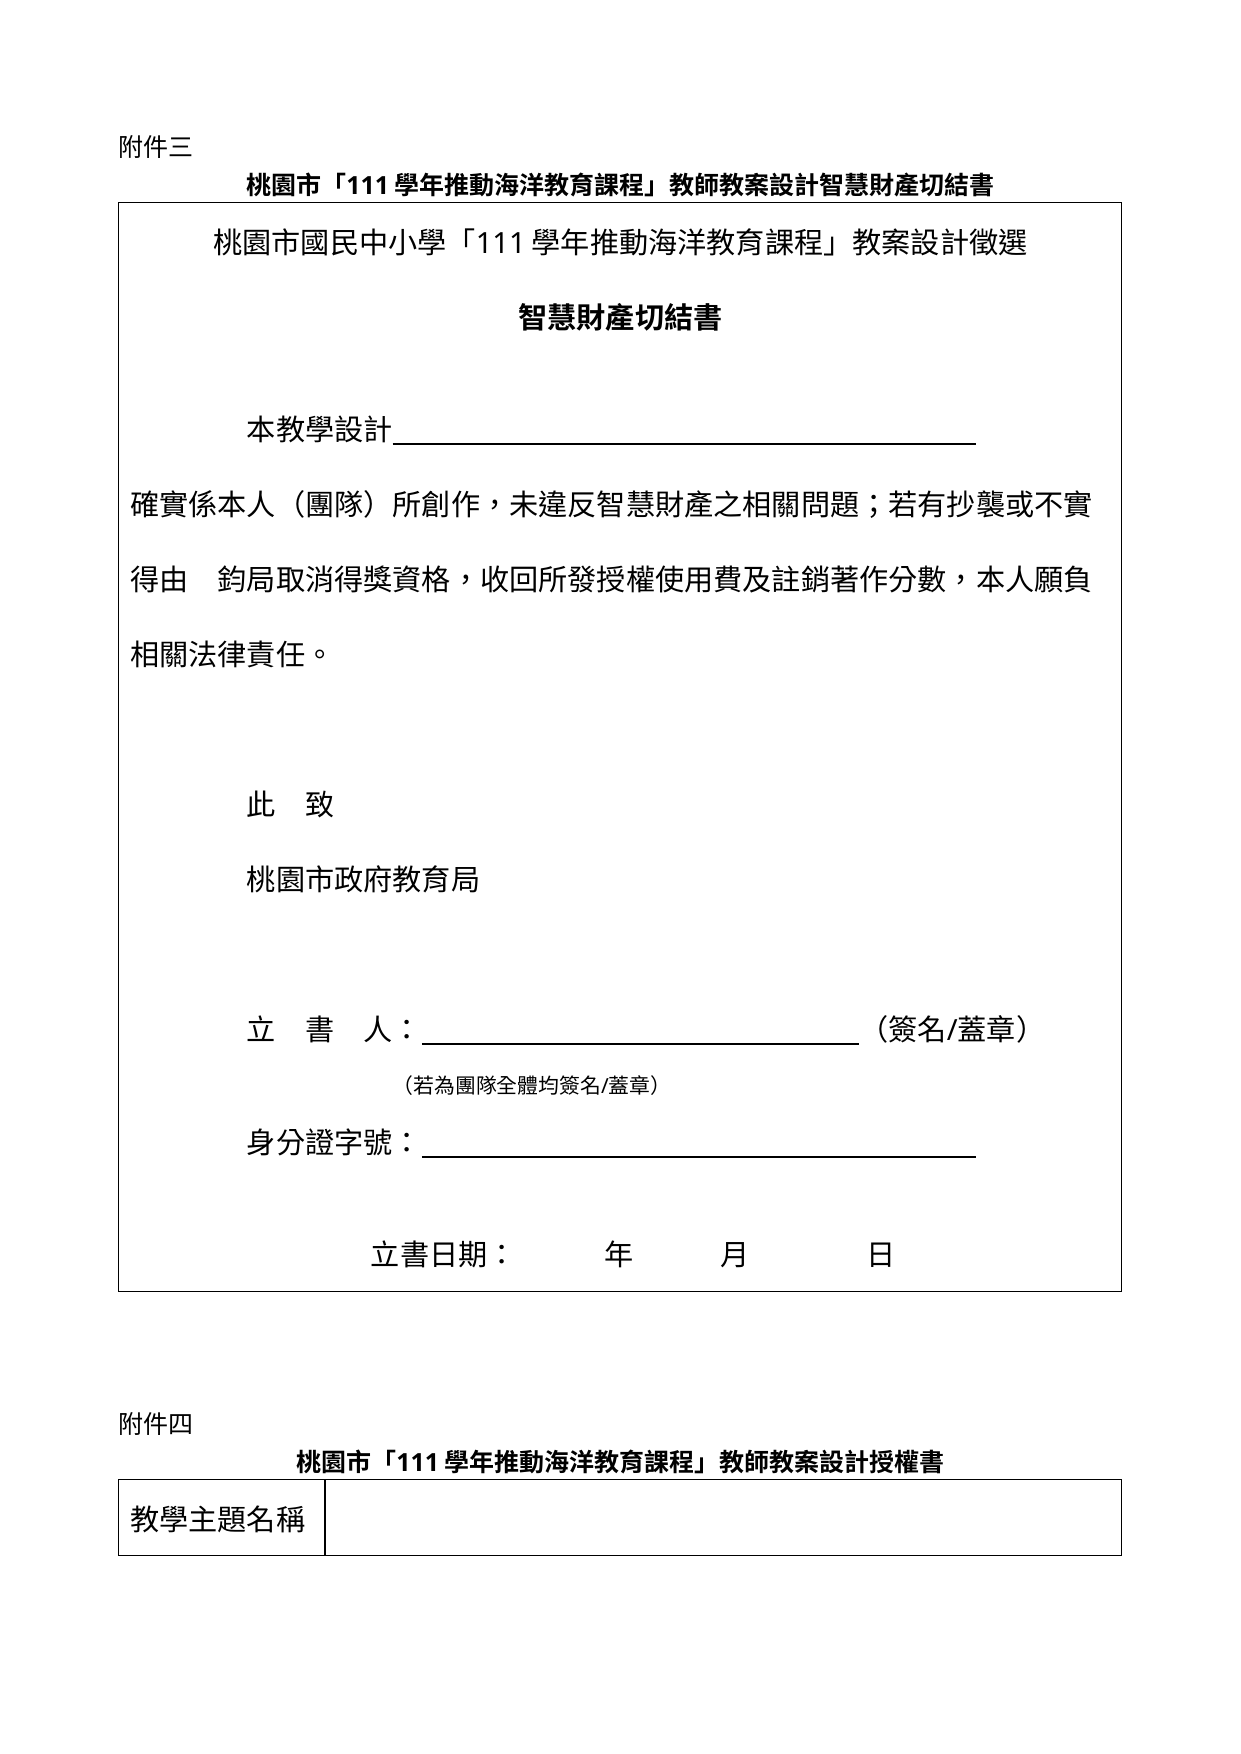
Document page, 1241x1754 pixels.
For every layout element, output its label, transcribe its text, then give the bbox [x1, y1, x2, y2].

table_header 教學主題名稱 [119, 1480, 324, 1555]
text 附件四 [118, 1404, 1122, 1442]
text 桃園市「111學年推動海洋教育課程」教師教案設計授權書 [118, 1442, 1122, 1479]
table_header 桃園市國民中小學「111學年推動海洋教育課程」教案設計徵選 智慧財產切結書 本教學設計 確實係本人（團隊）所創作，未違反智慧財產之相關問題；若有抄襲或不實得由 鈞局取消得獎資格，收回所發授權使用費及註銷著作分數，本人願負相關法律責任。 此 致 桃園市政府教育局 立 書 人： （簽名/蓋章） （若為團隊全體均簽名/蓋章） 身分證字號： 立書日期： 年 月 日 [119, 203, 1121, 1291]
table_header [326, 1480, 1121, 1555]
text 附件三 [118, 127, 1122, 164]
text 桃園市「111學年推動海洋教育課程」教師教案設計智慧財產切結書 [118, 164, 1122, 202]
